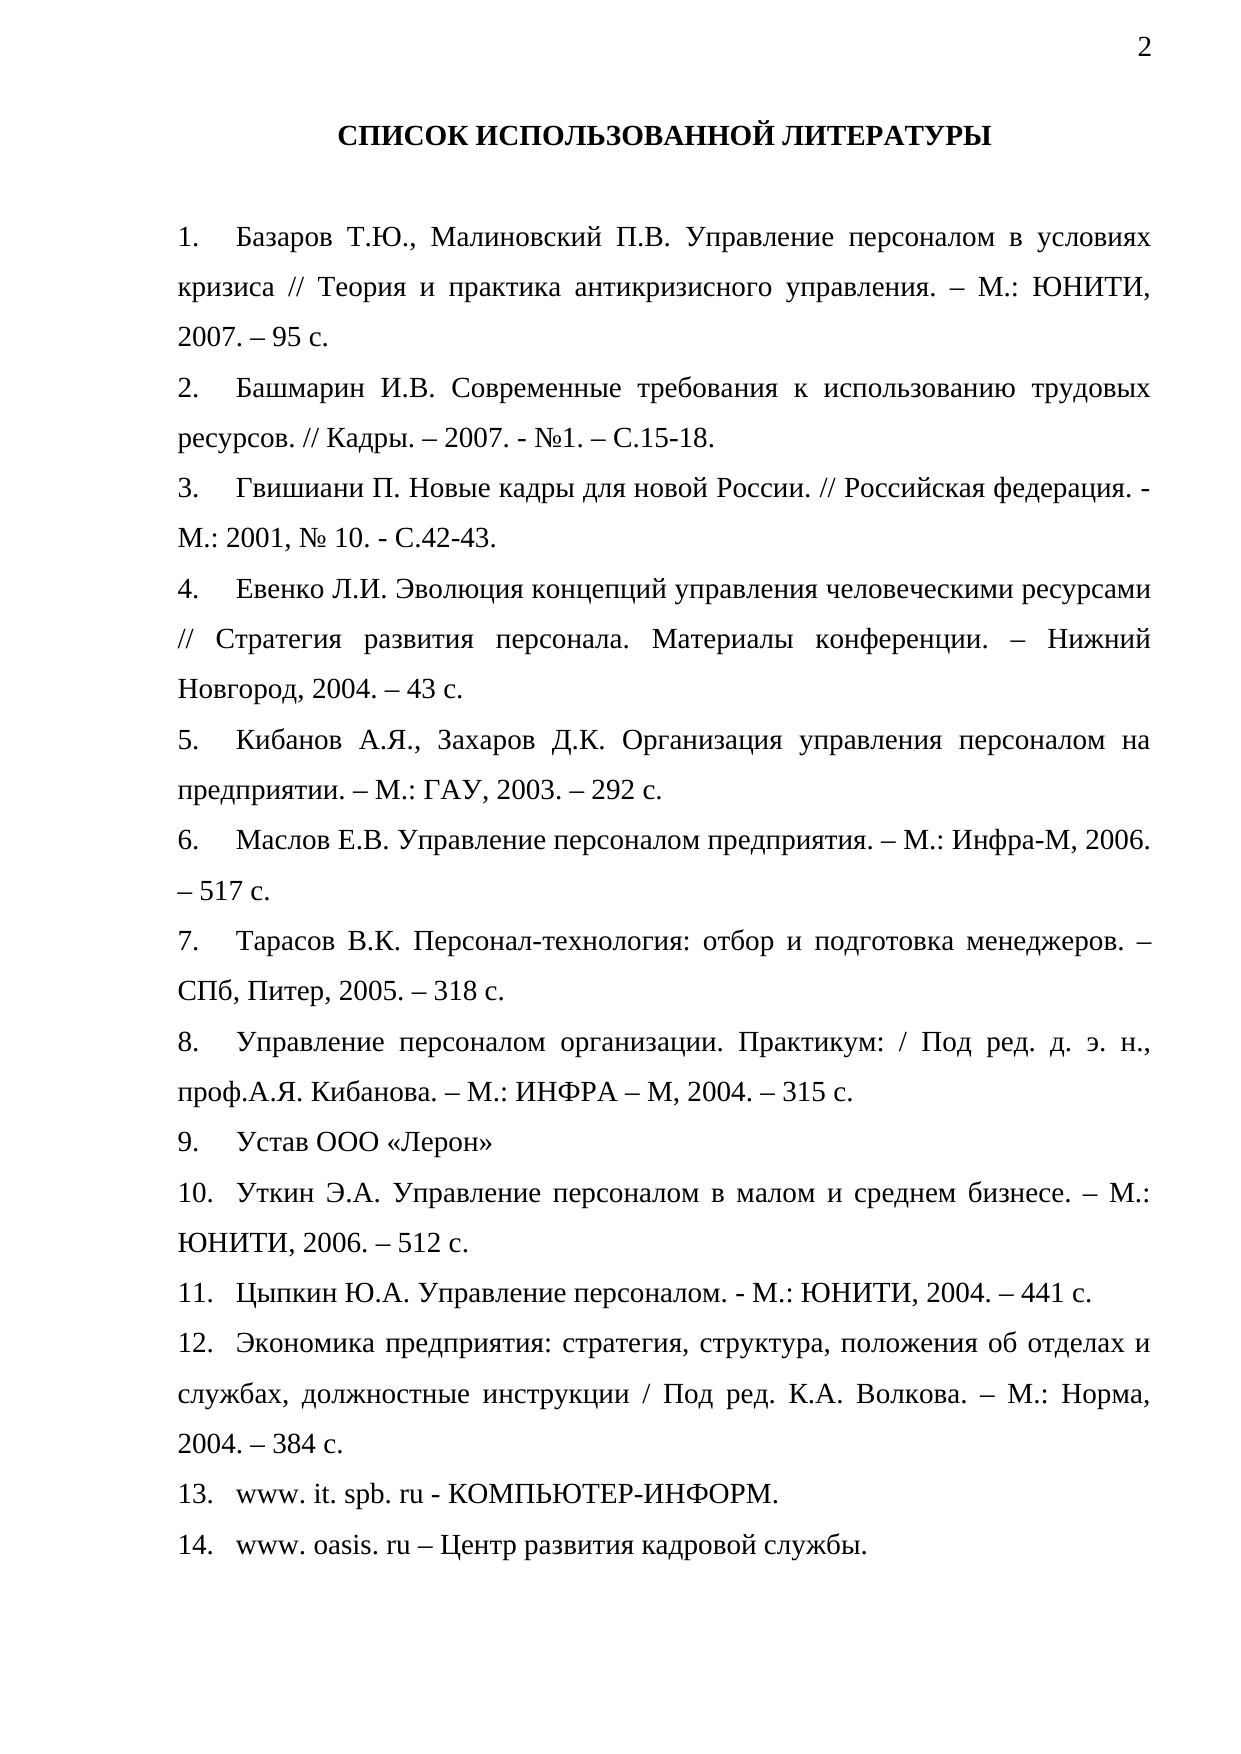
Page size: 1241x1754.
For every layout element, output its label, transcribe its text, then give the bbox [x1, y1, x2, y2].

subtitle Список использованной литературы [177, 118, 1152, 152]
text www. it. spb. ru - КОМПЬЮТЕР-ИНФОРМ. [177, 1477, 1152, 1510]
text www. oasis. ru – Центр развития кадровой службы. [177, 1527, 1152, 1560]
text Управление персоналом организации. Практикум: / Под ред. д. э. н., проф.А.Я. Кибанова. – М.: ИНФРА – М, 2004. – 315 с. [177, 1024, 1152, 1108]
text Цыпкин Ю.А. Управление персоналом. - М.: ЮНИТИ, 2004. – 441 с. [177, 1275, 1152, 1309]
text Экономика предприятия: стратегия, структура, положения об отделах и службах, должностные инструкции / Под ред. К.А. Волкова. – М.: Норма, 2004. – 384 с. [177, 1326, 1152, 1460]
text Евенко Л.И. Эволюция концепций управления человеческими ресурсами // Стратегия развития персонала. Материалы конференции. – Нижний Новгород, 2004. – 43 с. [177, 571, 1152, 705]
text Базаров Т.Ю., Малиновский П.В. Управление персоналом в условиях кризиса // Теория и практика антикризисного управления. – М.: ЮНИТИ, 2007. – 95 с. [177, 219, 1152, 353]
text Маслов Е.В. Управление персоналом предприятия. – М.: Инфра-М, 2006. – 517 с. [177, 822, 1152, 906]
text Кибанов А.Я., Захаров Д.К. Организация управления персоналом на предприятии. – М.: ГАУ, 2003. – 292 с. [177, 722, 1152, 806]
text Уткин Э.А. Управление персоналом в малом и среднем бизнесе. – М.: ЮНИТИ, 2006. – 512 с. [177, 1175, 1152, 1258]
text Устав ООО «Лерон» [177, 1124, 1152, 1158]
text Гвишиани П. Новые кадры для новой России. // Российская федерация. - М.: 2001, № 10. - С.42-43. [177, 470, 1152, 554]
text Тарасов В.К. Персонал-технология: отбор и подготовка менеджеров. – СПб, Питер, 2005. – 318 с. [177, 923, 1152, 1007]
text Башмарин И.В. Современные требования к использованию трудовых ресурсов. // Кадры. – 2007. - №1. – С.15-18. [177, 370, 1152, 453]
